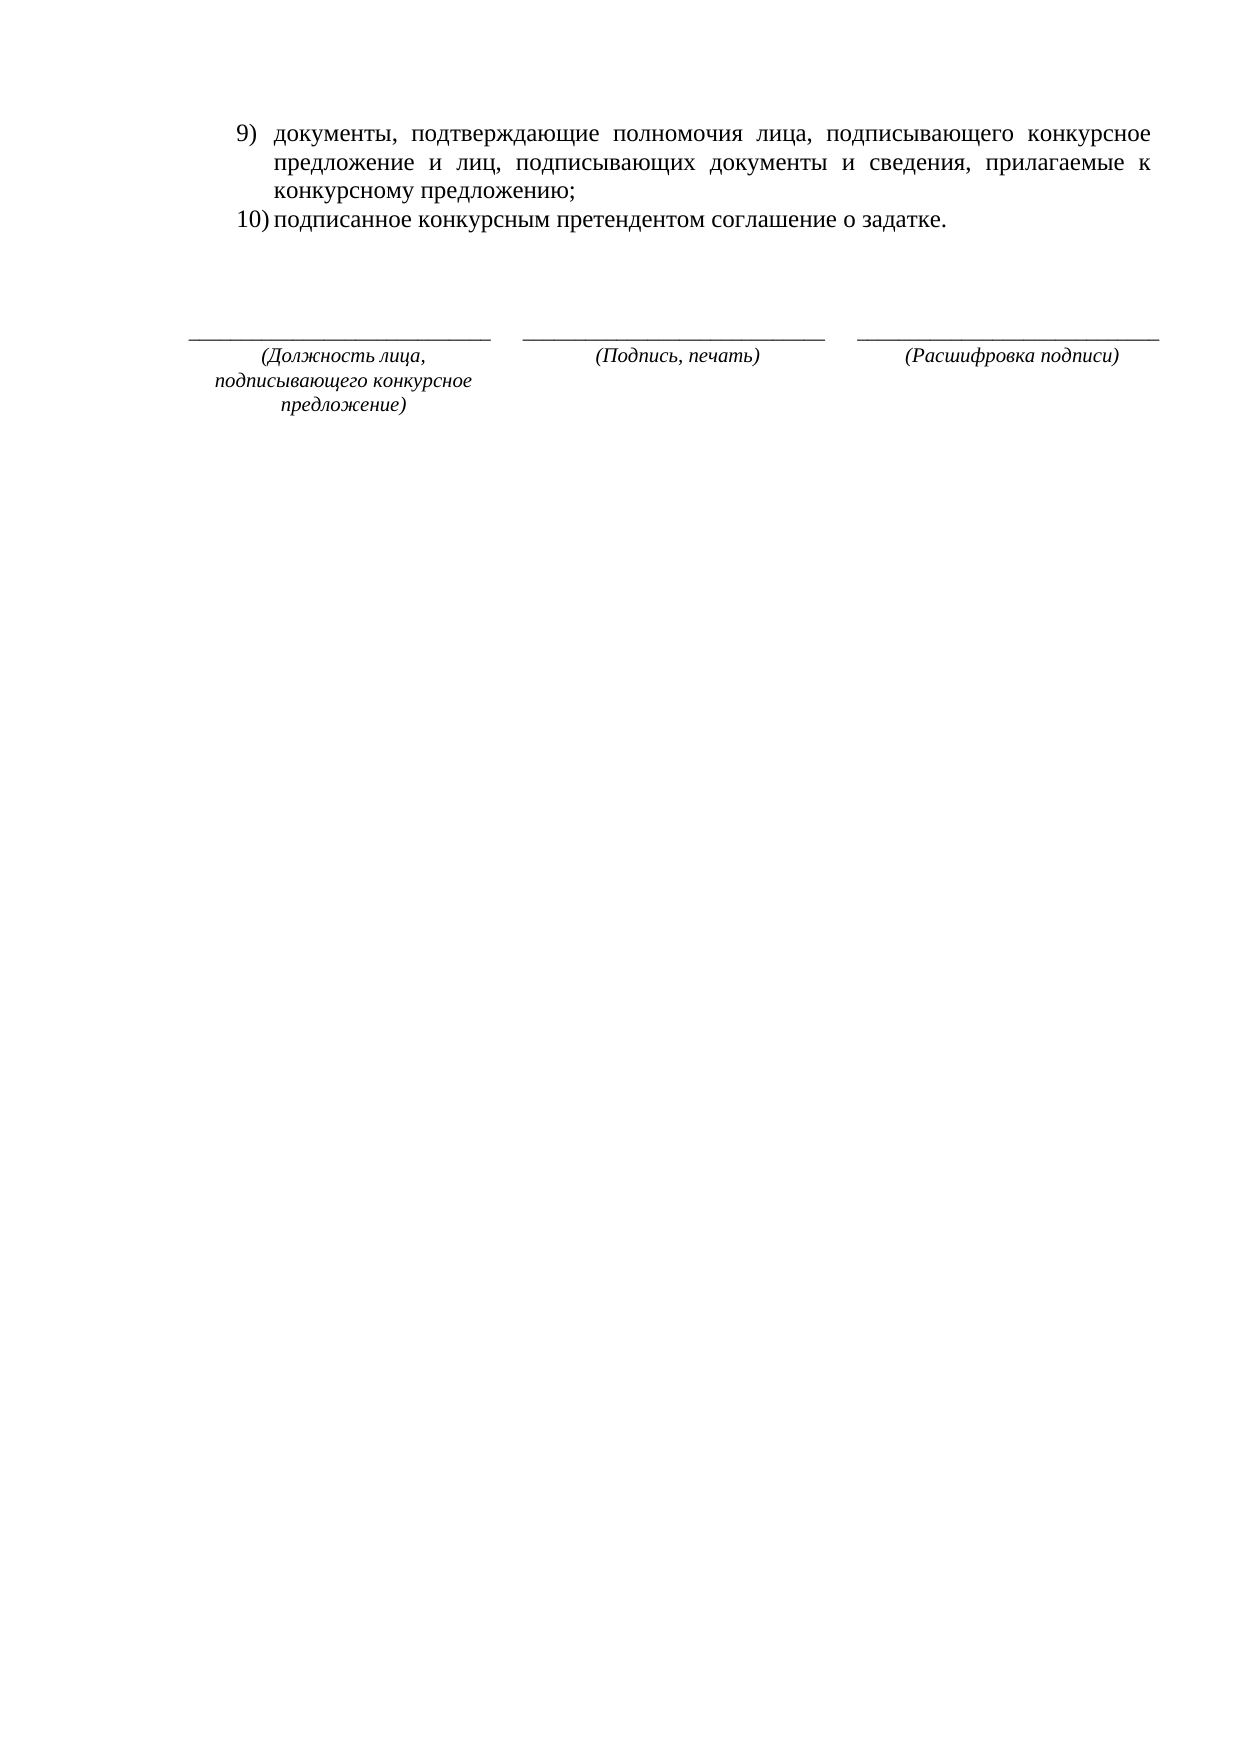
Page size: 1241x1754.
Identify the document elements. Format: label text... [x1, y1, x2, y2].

table_header _____________________________ [177, 319, 511, 343]
table_cell (Должность лица, подписывающего конкурсное предложение) [177, 344, 511, 416]
table_cell (Подпись, печать) [511, 344, 846, 416]
list документы, подтверждающие полномочия лица, подписывающего конкурсное предложение и лиц, подписывающих документы и сведения, прилагаемые к конкурсному предложению; [236, 118, 1152, 204]
list подписанное конкурсным претендентом соглашение о задатке. [236, 204, 1152, 233]
table_cell (Расшифровка подписи) [846, 344, 1180, 416]
table_header _____________________________ [511, 319, 846, 343]
table_header _____________________________ [846, 319, 1180, 343]
